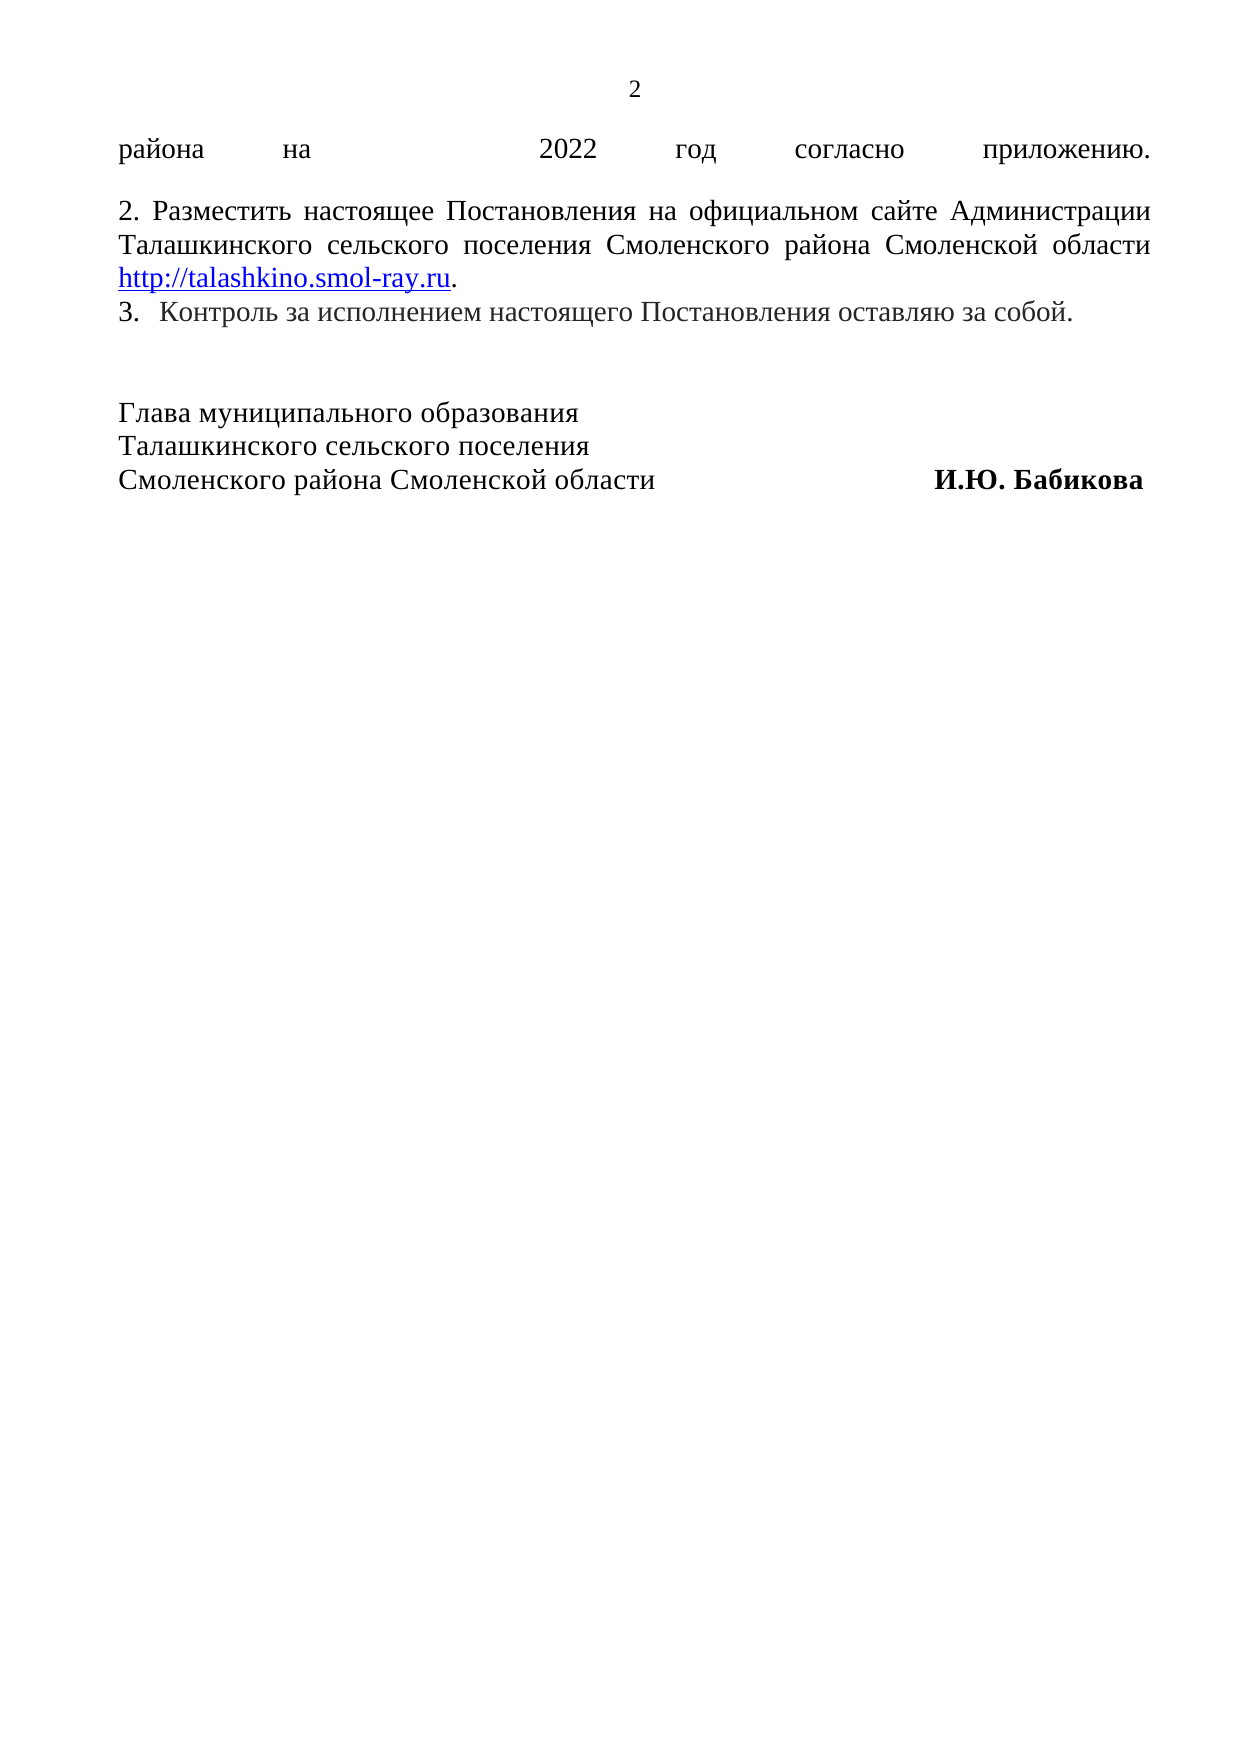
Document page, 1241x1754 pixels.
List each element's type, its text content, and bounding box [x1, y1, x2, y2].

text 2. Разместить настоящее Постановления на официальном сайте Администрации Талашкинского сельского поселения Смоленского района Смоленской области http://talashkino.smol-ray.ru. [118, 193, 1152, 294]
text Смоленского района Смоленской области И.Ю. Бабикова [118, 462, 1150, 495]
text Глава муниципального образования [118, 395, 1150, 428]
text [118, 131, 1152, 193]
text 3. Контроль за исполнением настоящего Постановления оставляю за собой. [118, 294, 1152, 328]
text Талашкинского сельского поселения [118, 428, 1150, 462]
